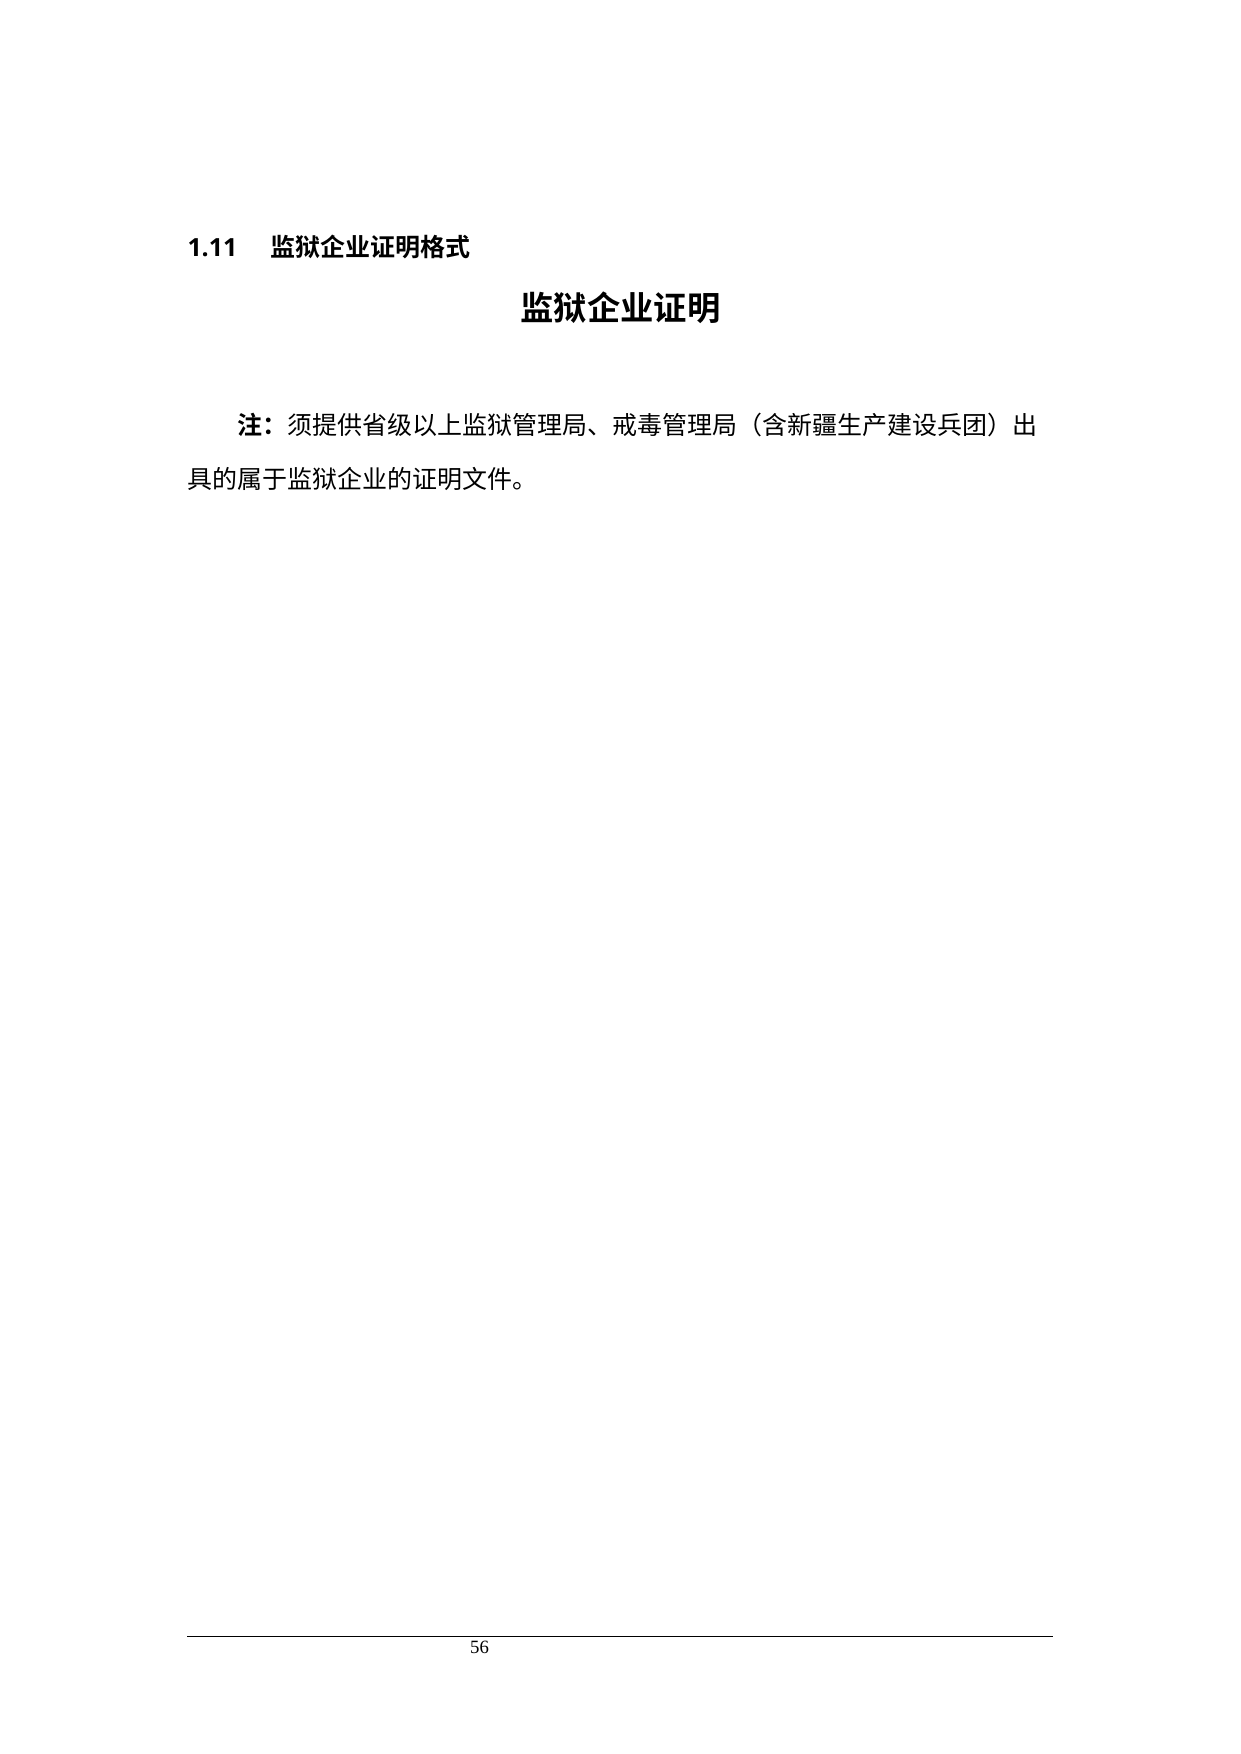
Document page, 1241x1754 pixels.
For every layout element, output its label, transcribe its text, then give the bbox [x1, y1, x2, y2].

subtitle 1.11 监狱企业证明格式 [187, 228, 1053, 264]
text 注：须提供省级以上监狱管理局、戒毒管理局（含新疆生产建设兵团）出具的属于监狱企业的证明文件。 [187, 405, 1053, 496]
text 监狱企业证明 [187, 282, 1053, 330]
